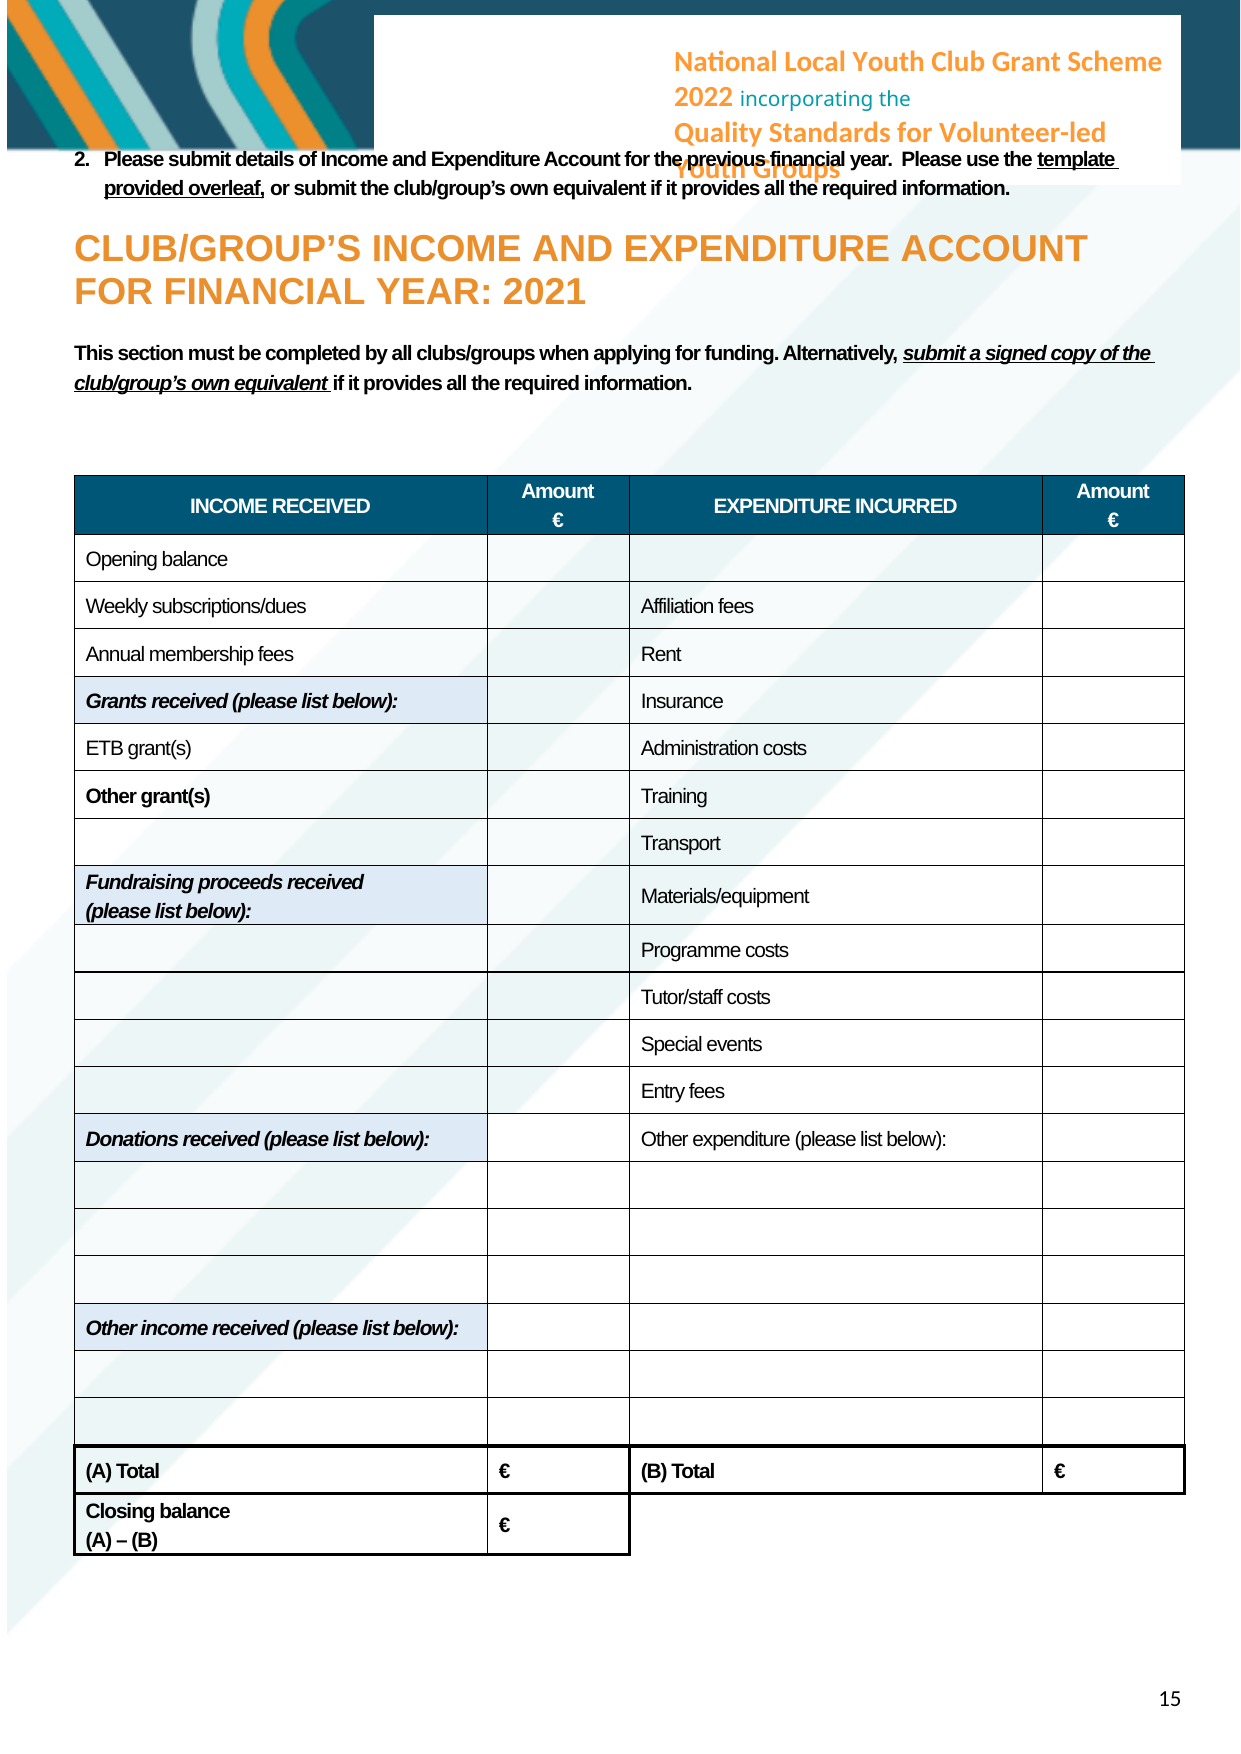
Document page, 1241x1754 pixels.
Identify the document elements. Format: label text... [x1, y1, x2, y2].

table_cell Grants received (please list below): [75, 677, 487, 723]
table_cell [630, 1398, 1042, 1444]
table_cell (B) Total [631, 1448, 1042, 1492]
table_cell Rent [630, 629, 1042, 676]
table_cell [1043, 629, 1184, 676]
table_header Amount € [488, 476, 629, 534]
table_cell [75, 1020, 487, 1066]
text This section must be completed by all clubs/groups when applying for funding. Alternatively, submit a signed copy of the club/group’s own equivalent if it provides all the required information. [74, 337, 1181, 396]
table_cell [1043, 1067, 1184, 1113]
table_cell Opening balance [75, 535, 487, 581]
table_cell [1043, 1020, 1184, 1066]
text CLUB/GROUP’S INCOME AND EXPENDITURE ACCOUNT FOR FINANCIAL YEAR: 2021 [74, 226, 1181, 312]
table_header EXPENDITURE INCURRED [630, 476, 1042, 534]
table_cell [1043, 1209, 1184, 1255]
table_cell Donations received (please list below): [75, 1114, 487, 1161]
table_cell [488, 1304, 629, 1350]
table_cell [1043, 925, 1184, 971]
table_cell [488, 677, 629, 723]
table_cell [1043, 866, 1184, 924]
table_cell Entry fees [630, 1067, 1042, 1113]
table_cell Other income received (please list below): [75, 1304, 487, 1350]
table_cell Administration costs [630, 724, 1042, 770]
table_cell € [1043, 1448, 1183, 1492]
table_cell [75, 819, 487, 865]
table_cell [1043, 535, 1184, 581]
table_cell [630, 1256, 1042, 1302]
table_cell [75, 1256, 487, 1302]
picture [7, 0, 1241, 1744]
table_cell [630, 535, 1042, 581]
table_cell Special events [630, 1020, 1042, 1066]
table_cell [1043, 819, 1184, 865]
table_cell [630, 1351, 1042, 1397]
text 2. Please submit details of Income and Expenditure Account for the previous financial year. Please use the template provided overleaf, or submit the club/group’s own equivalent if it provides all the required information. [74, 143, 1181, 201]
table_cell Closing balance (A) – (B) [76, 1495, 487, 1553]
table_cell Programme costs [630, 925, 1042, 971]
table_cell [1043, 582, 1184, 628]
table_cell [488, 535, 629, 581]
table_cell [488, 1114, 629, 1161]
table_cell [488, 1209, 629, 1255]
table_cell Fundraising proceeds received (please list below): [75, 866, 487, 924]
table_cell Transport [630, 819, 1042, 865]
table_cell [1043, 724, 1184, 770]
table_cell [1043, 677, 1184, 723]
table_cell [488, 629, 629, 676]
table_cell (A) Total [76, 1448, 487, 1492]
table_cell [630, 1209, 1042, 1255]
table_cell [75, 973, 487, 1019]
table_cell Annual membership fees [75, 629, 487, 676]
table_cell [488, 1067, 629, 1113]
table_cell [75, 1162, 487, 1208]
table_cell Other grant(s) [75, 771, 487, 817]
table_cell [75, 1351, 487, 1397]
table_cell [1043, 1304, 1184, 1350]
table_cell [488, 1351, 629, 1397]
table_cell [488, 771, 629, 817]
table_cell [488, 582, 629, 628]
table_cell [488, 819, 629, 865]
table_cell Materials/equipment [630, 866, 1042, 924]
table_cell Weekly subscriptions/dues [75, 582, 487, 628]
table_cell [488, 973, 629, 1019]
table_cell [630, 1304, 1042, 1350]
table_cell € [488, 1495, 628, 1553]
table_cell [1043, 1114, 1184, 1161]
table_cell [488, 1020, 629, 1066]
table_cell Affiliation fees [630, 582, 1042, 628]
table_cell [488, 1256, 629, 1302]
table_cell Insurance [630, 677, 1042, 723]
table_cell [75, 1209, 487, 1255]
table_header Amount € [1043, 476, 1184, 534]
table_cell [75, 1398, 487, 1444]
table_cell [75, 1067, 487, 1113]
table_cell [1043, 973, 1184, 1019]
table_cell [1043, 1351, 1184, 1397]
table_cell [1043, 1256, 1184, 1302]
table_cell ETB grant(s) [75, 724, 487, 770]
table_cell [488, 866, 629, 924]
table_cell [1043, 1162, 1184, 1208]
table_cell [1043, 1398, 1184, 1444]
table_cell [75, 925, 487, 971]
table_cell Training [630, 771, 1042, 817]
table_cell Tutor/staff costs [630, 973, 1042, 1019]
table_cell [488, 1398, 629, 1444]
table_cell Other expenditure (please list below): [630, 1114, 1042, 1161]
table_cell [488, 925, 629, 971]
table_cell [630, 1162, 1042, 1208]
table_cell [488, 1162, 629, 1208]
table_cell € [488, 1448, 628, 1492]
table_cell [488, 724, 629, 770]
table_cell [1043, 771, 1184, 817]
table_header INCOME RECEIVED [75, 476, 487, 534]
